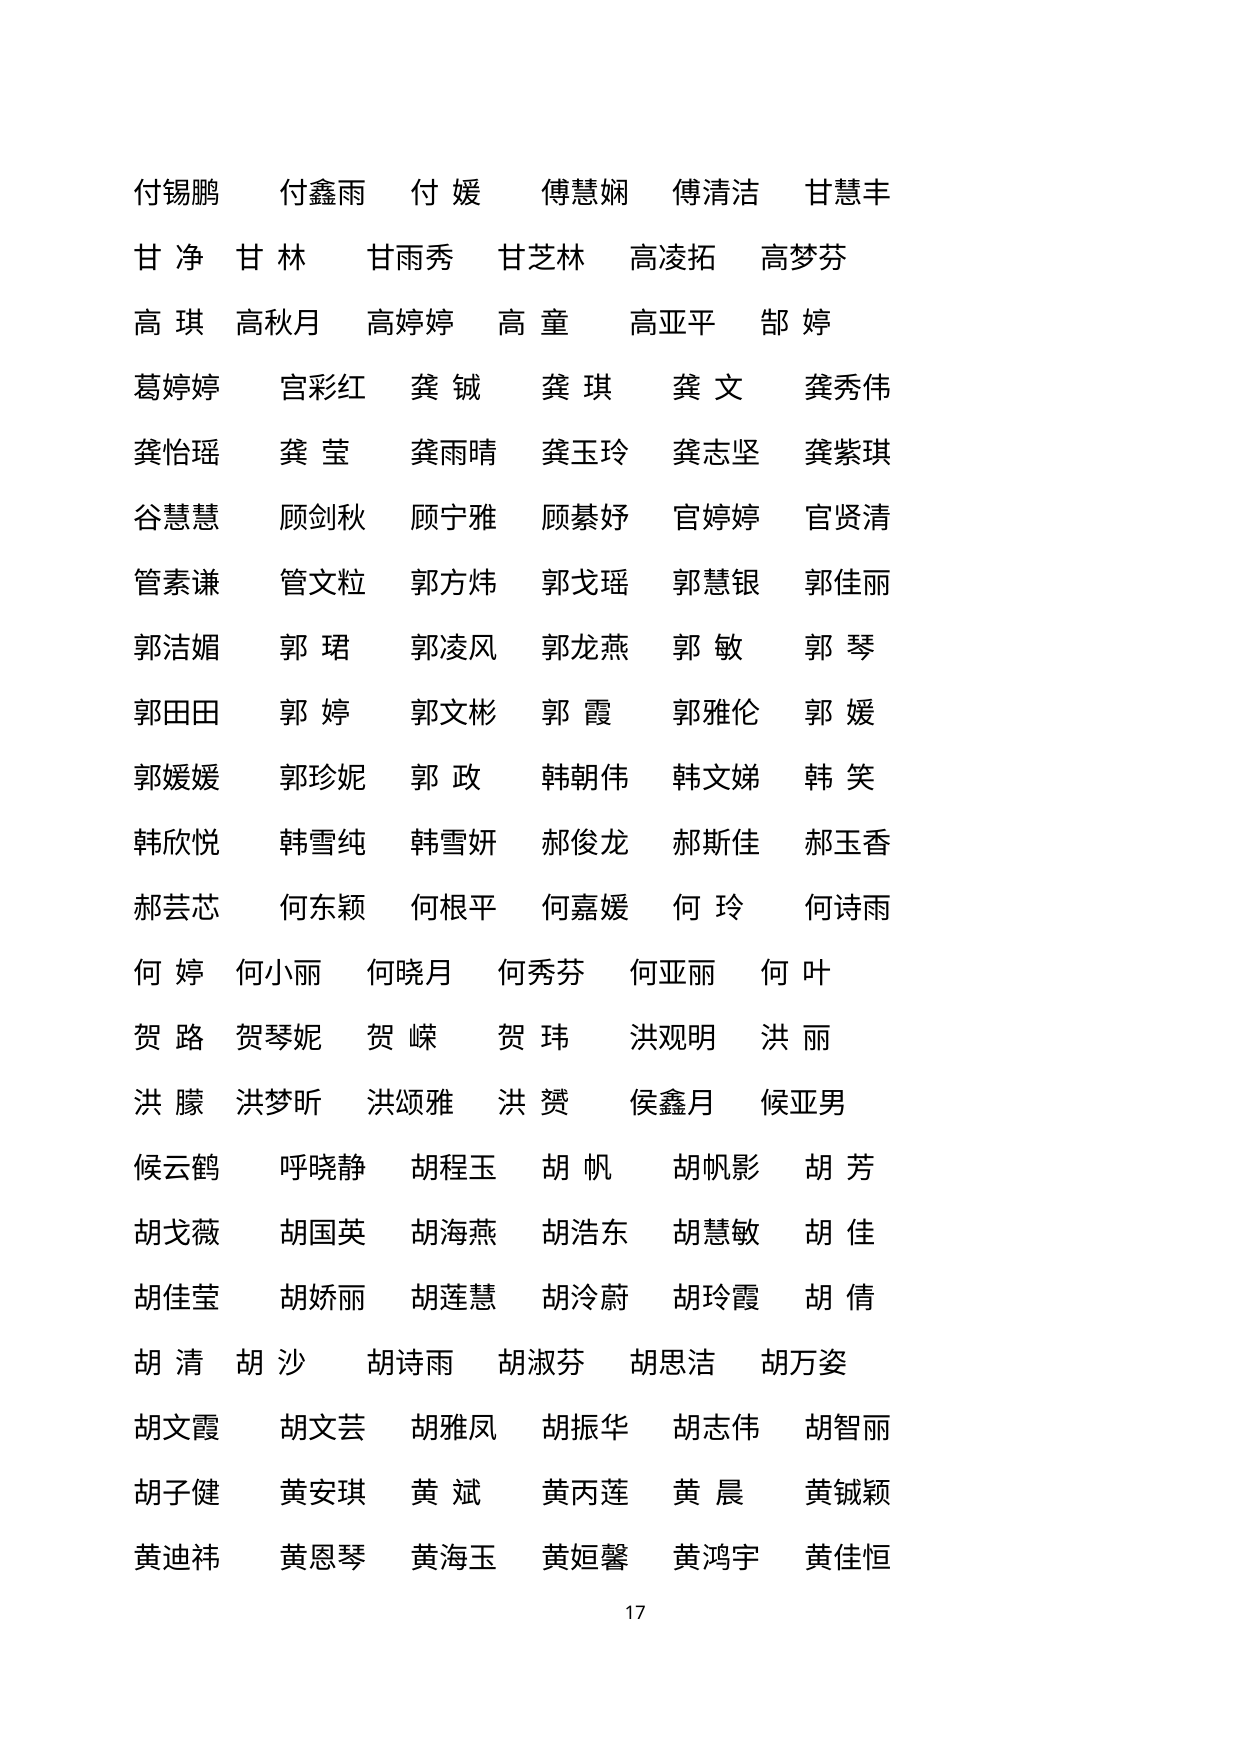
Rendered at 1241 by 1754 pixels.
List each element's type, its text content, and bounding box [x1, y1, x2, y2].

text 候云鹤 呼晓静 胡程玉 胡 帆 胡帆影 胡 芳 [133, 1134, 1100, 1199]
text 龚怡瑶 龚 莹 龚雨晴 龚玉玲 龚志坚 龚紫琪 [133, 419, 1100, 484]
text 管素谦 管文粒 郭方炜 郭戈瑶 郭慧银 郭佳丽 [133, 549, 1100, 614]
text 贺 路 贺琴妮 贺 嵘 贺 玮 洪观明 洪 丽 [133, 1004, 1100, 1069]
text 甘 净 甘 林 甘雨秀 甘芝林 高凌拓 高梦芬 [133, 224, 1100, 289]
text 胡佳莹 胡娇丽 胡莲慧 胡泠蔚 胡玲霞 胡 倩 [133, 1264, 1100, 1329]
text 葛婷婷 宫彩红 龚 铖 龚 琪 龚 文 龚秀伟 [133, 354, 1100, 419]
text 胡文霞 胡文芸 胡雅凤 胡振华 胡志伟 胡智丽 [133, 1394, 1100, 1459]
text 高 琪 高秋月 高婷婷 高 童 高亚平 郜 婷 [133, 289, 1100, 354]
text 胡 清 胡 沙 胡诗雨 胡淑芬 胡思洁 胡万姿 [133, 1329, 1100, 1394]
text 洪 朦 洪梦昕 洪颂雅 洪 赟 侯鑫月 候亚男 [133, 1069, 1100, 1134]
text 韩欣悦 韩雪纯 韩雪妍 郝俊龙 郝斯佳 郝玉香 [133, 809, 1100, 874]
text 何 婷 何小丽 何晓月 何秀芬 何亚丽 何 叶 [133, 939, 1100, 1004]
text 胡子健 黄安琪 黄 斌 黄丙莲 黄 晨 黄铖颖 [133, 1459, 1100, 1524]
text 黄迪祎 黄恩琴 黄海玉 黄姮馨 黄鸿宇 黄佳恒 [133, 1524, 1100, 1589]
text 付锡鹏 付鑫雨 付 媛 傅慧娴 傅清洁 甘慧丰 [133, 159, 1100, 224]
text 郝芸芯 何东颖 何根平 何嘉媛 何 玲 何诗雨 [133, 874, 1100, 939]
text 郭媛媛 郭珍妮 郭 政 韩朝伟 韩文娣 韩 笑 [133, 744, 1100, 809]
text 谷慧慧 顾剑秋 顾宁雅 顾綦妤 官婷婷 官贤清 [133, 484, 1100, 549]
text 胡戈薇 胡国英 胡海燕 胡浩东 胡慧敏 胡 佳 [133, 1199, 1100, 1264]
text 郭田田 郭 婷 郭文彬 郭 霞 郭雅伦 郭 媛 [133, 679, 1100, 744]
text 郭洁媚 郭 珺 郭凌风 郭龙燕 郭 敏 郭 琴 [133, 614, 1100, 679]
